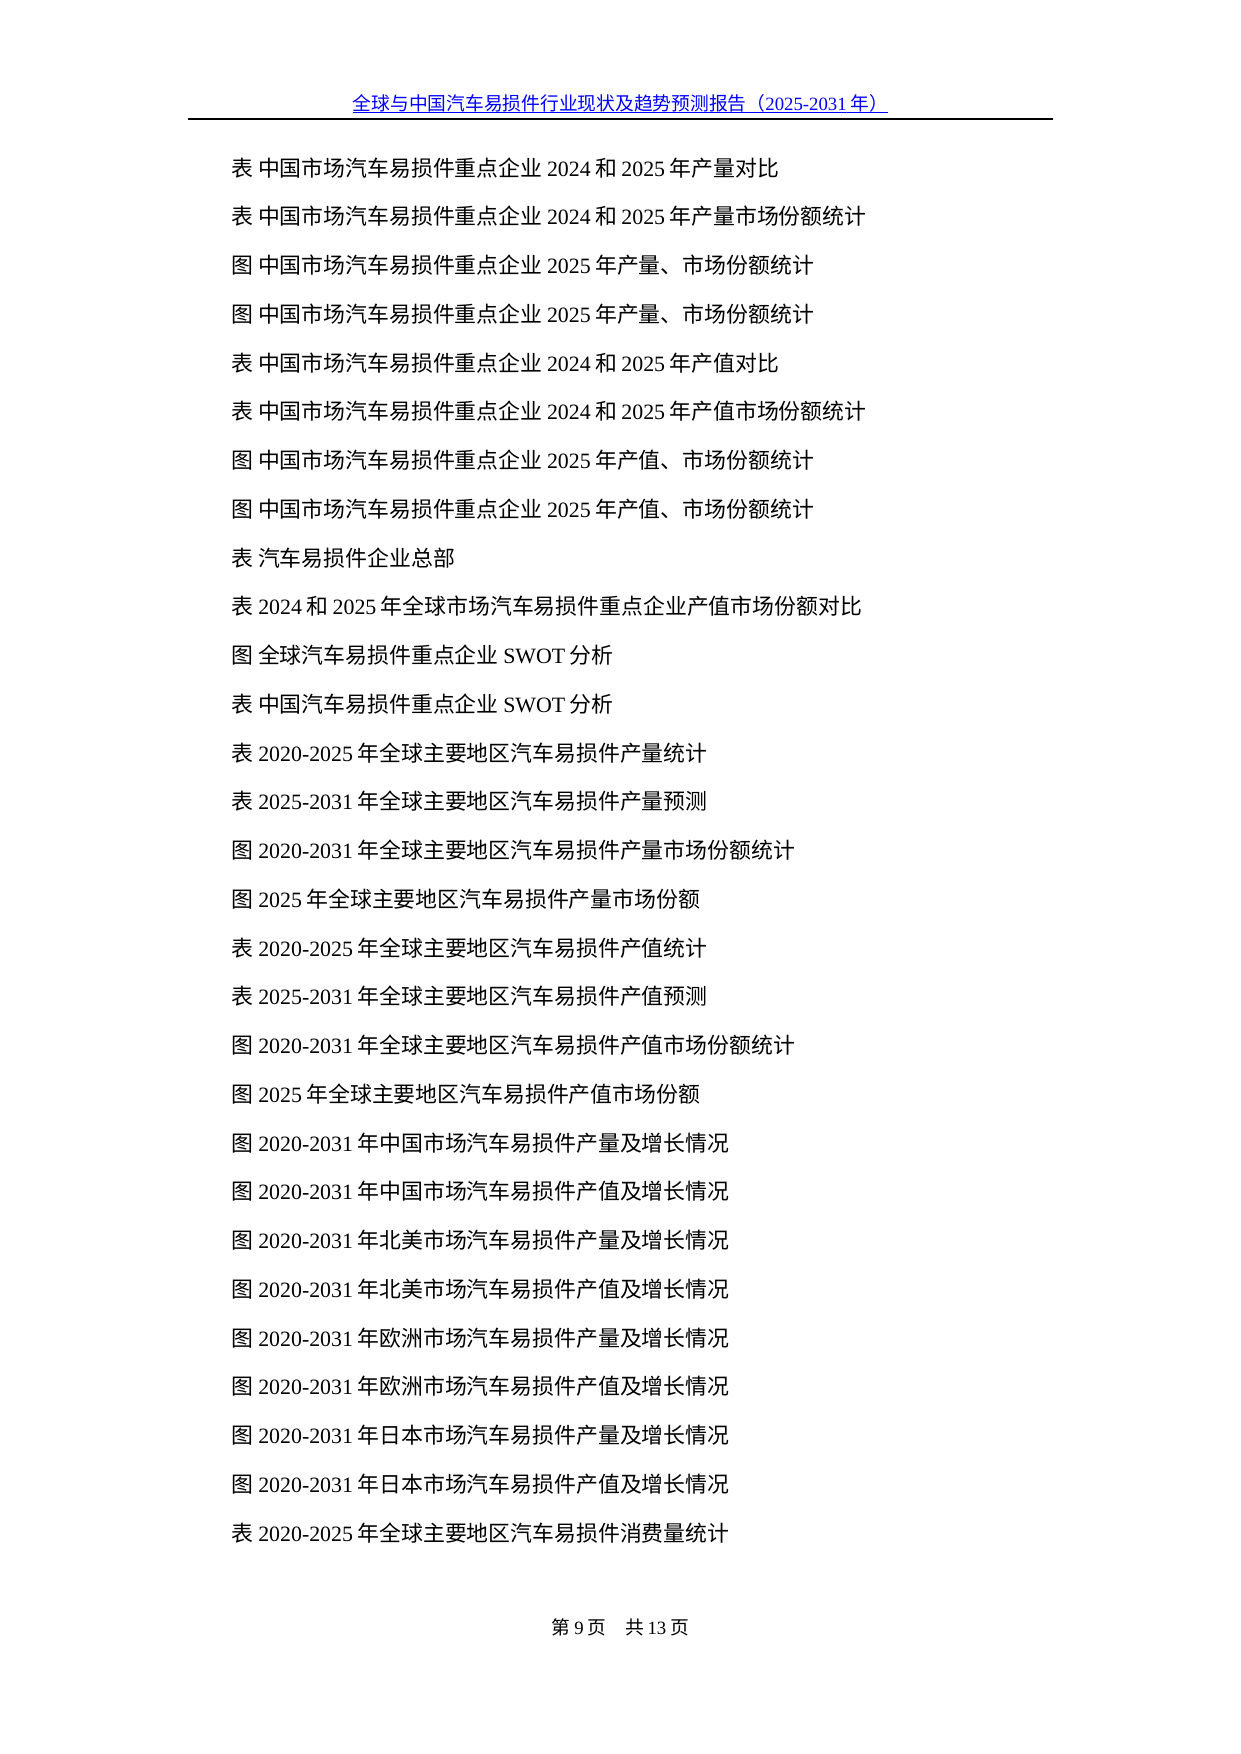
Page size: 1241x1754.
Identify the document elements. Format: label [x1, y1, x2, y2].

text [187, 150, 1053, 1548]
